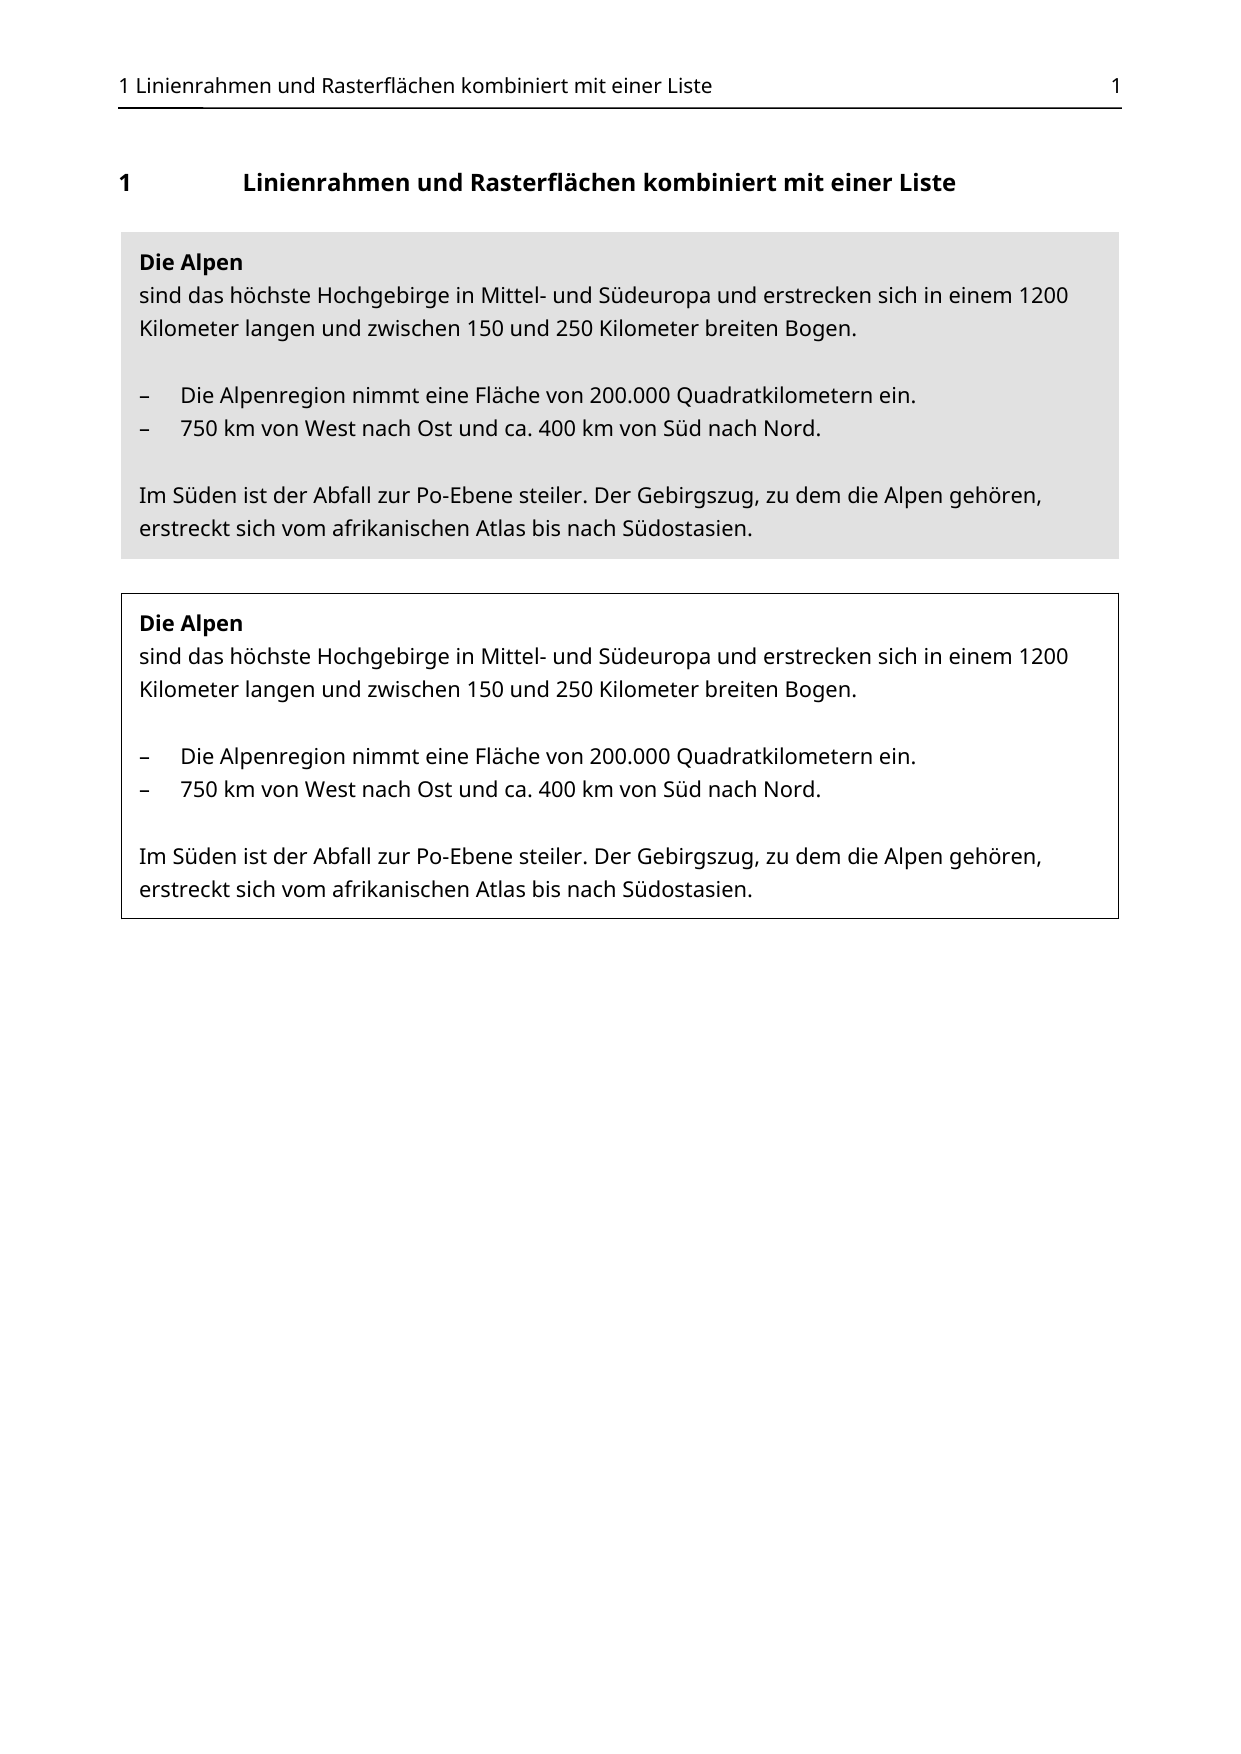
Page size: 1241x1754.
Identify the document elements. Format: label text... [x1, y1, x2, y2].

text Die Alpen [122, 233, 1118, 265]
text sind das höchste Hochgebirge in Mittel- und Südeuropa und erstrecken sich in einem 1200 Kilometer langen und zwischen 150 und 250 Kilometer breiten Bogen. [122, 265, 1118, 332]
list 750 km von West nach Ost und ca. 400 km von Süd nach Nord. [122, 759, 1118, 804]
text sind das höchste Hochgebirge in Mittel- und Südeuropa und erstrecken sich in einem 1200 Kilometer langen und zwischen 150 und 250 Kilometer breiten Bogen. [122, 626, 1118, 704]
list 750 km von West nach Ost und ca. 400 km von Süd nach Nord. [122, 399, 1118, 432]
list Die Alpenregion nimmt eine Fläche von 200.000 Quadratkilometern ein. [122, 365, 1118, 399]
subtitle Linienrahmen und Rasterflächen kombiniert mit einer Liste [118, 165, 1122, 199]
text Die Alpen [122, 594, 1118, 626]
text Im Süden ist der Abfall zur Po-Ebene steiler. Der Gebirgszug, zu dem die Alpen gehören, erstreckt sich vom afrikanischen Atlas bis nach Südostasien. [122, 465, 1118, 558]
text Im Süden ist der Abfall zur Po-Ebene steiler. Der Gebirgszug, zu dem die Alpen gehören, erstreckt sich vom afrikanischen Atlas bis nach Südostasien. [122, 826, 1118, 918]
list Die Alpenregion nimmt eine Fläche von 200.000 Quadratkilometern ein. [122, 726, 1118, 759]
